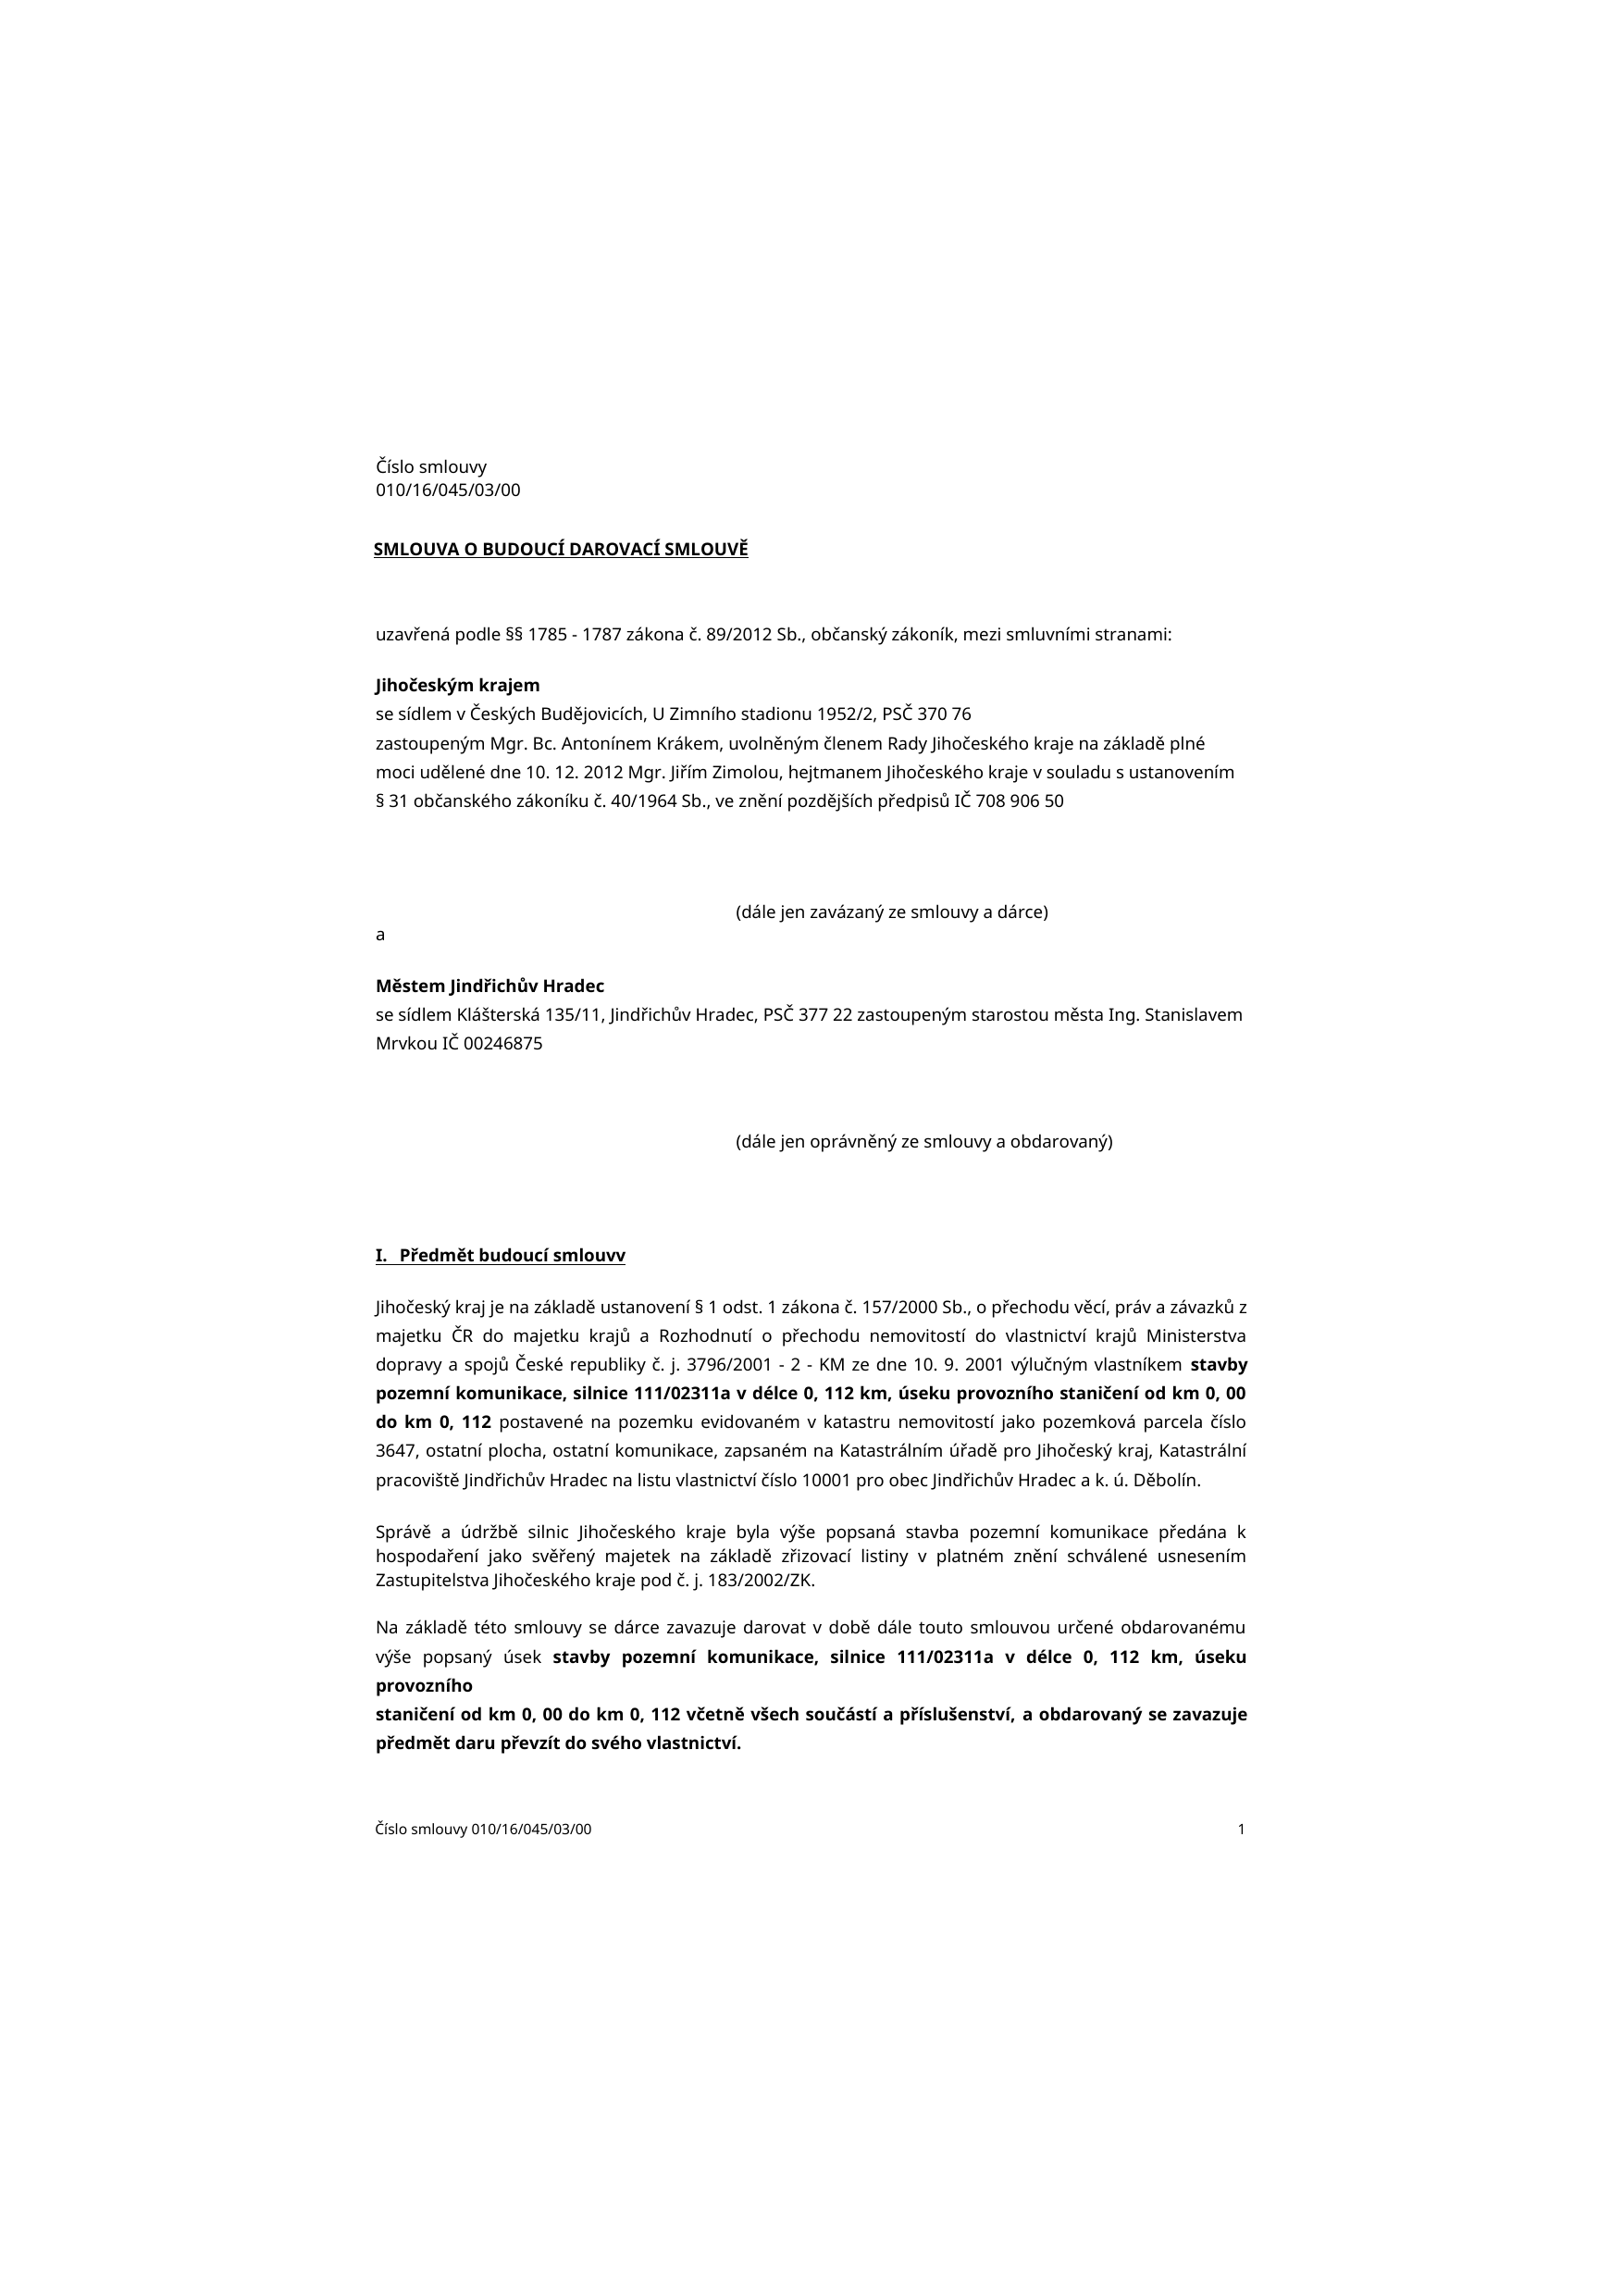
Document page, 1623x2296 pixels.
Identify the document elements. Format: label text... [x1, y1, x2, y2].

text Jihočeským krajem [376, 668, 1250, 697]
text Městem Jindřichův Hradec [376, 969, 1250, 998]
text Správě a údržbě silnic Jihočeského kraje byla výše popsaná stavba pozemní komunikace předána k hospodaření jako svěřený majetek na základě zřizovací listiny v platném znění schválené usnesením Zastupitelstva Jihočeského kraje pod č. j. 183/2002/ZK. [376, 1519, 1247, 1592]
text SMLOUVA O BUDOUCÍ DAROVACÍ SMLOUVĚ [374, 541, 1250, 559]
text a [376, 927, 1250, 945]
text se sídlem v Českých Budějovicích, U Zimního stadionu 1952/2, PSČ 370 76 [376, 697, 1250, 726]
list Předmět budoucí smlouvv [376, 1248, 1250, 1266]
text staničení od km 0, 00 do km 0, 112 včetně všech součástí a příslušenství, a obdarovaný se zavazuje předmět daru převzít do svého vlastnictví. [376, 1698, 1247, 1756]
text zastoupeným Mgr. Bc. Antonínem Krákem, uvolněným členem Rady Jihočeského kraje na základě plné moci udělené dne 10. 12. 2012 Mgr. Jiřím Zimolou, hejtmanem Jihočeského kraje v souladu s ustanovením § 31 občanského zákoníku č. 40/1964 Sb., ve znění pozdějších předpisů IČ 708 906 50 [376, 726, 1247, 813]
text Na základě této smlouvy se dárce zavazuje darovat v době dále touto smlouvou určené obdarovanému výše popsaný úsek stavby pozemní komunikace, silnice 111/02311a v délce 0, 112 km, úseku provozního [376, 1611, 1247, 1698]
text (dále jen zavázaný ze smlouvy a dárce) [736, 904, 1250, 922]
text (dále jen oprávněný ze smlouvy a obdarovaný) [736, 1134, 1250, 1151]
text se sídlem Klášterská 135/11, Jindřichův Hradec, PSČ 377 22 zastoupeným starostou města Ing. Stanislavem Mrvkou IČ 00246875 [376, 998, 1247, 1056]
text Jihočeský kraj je na základě ustanovení § 1 odst. 1 zákona č. 157/2000 Sb., o přechodu věcí, práv a závazků z majetku ČR do majetku krajů a Rozhodnutí o přechodu nemovitostí do vlastnictví krajů Ministerstva dopravy a spojů České republiky č. j. 3796/2001 - 2 - KM ze dne 10. 9. 2001 výlučným vlastníkem stavby pozemní komunikace, silnice 111/02311a v délce 0, 112 km, úseku provozního staničení od km 0, 00 do km 0, 112 postavené na pozemku evidovaném v katastru nemovitostí jako pozemková parcela číslo 3647, ostatní plocha, ostatní komunikace, zapsaném na Katastrálním úřadě pro Jihočeský kraj, Katastrální pracoviště Jindřichův Hradec na listu vlastnictví číslo 10001 pro obec Jindřichův Hradec a k. ú. Děbolín. [376, 1290, 1247, 1492]
text uzavřená podle §§ 1785 - 1787 zákona č. 89/2012 Sb., občanský zákoník, mezi smluvními stranami: [376, 627, 1250, 644]
